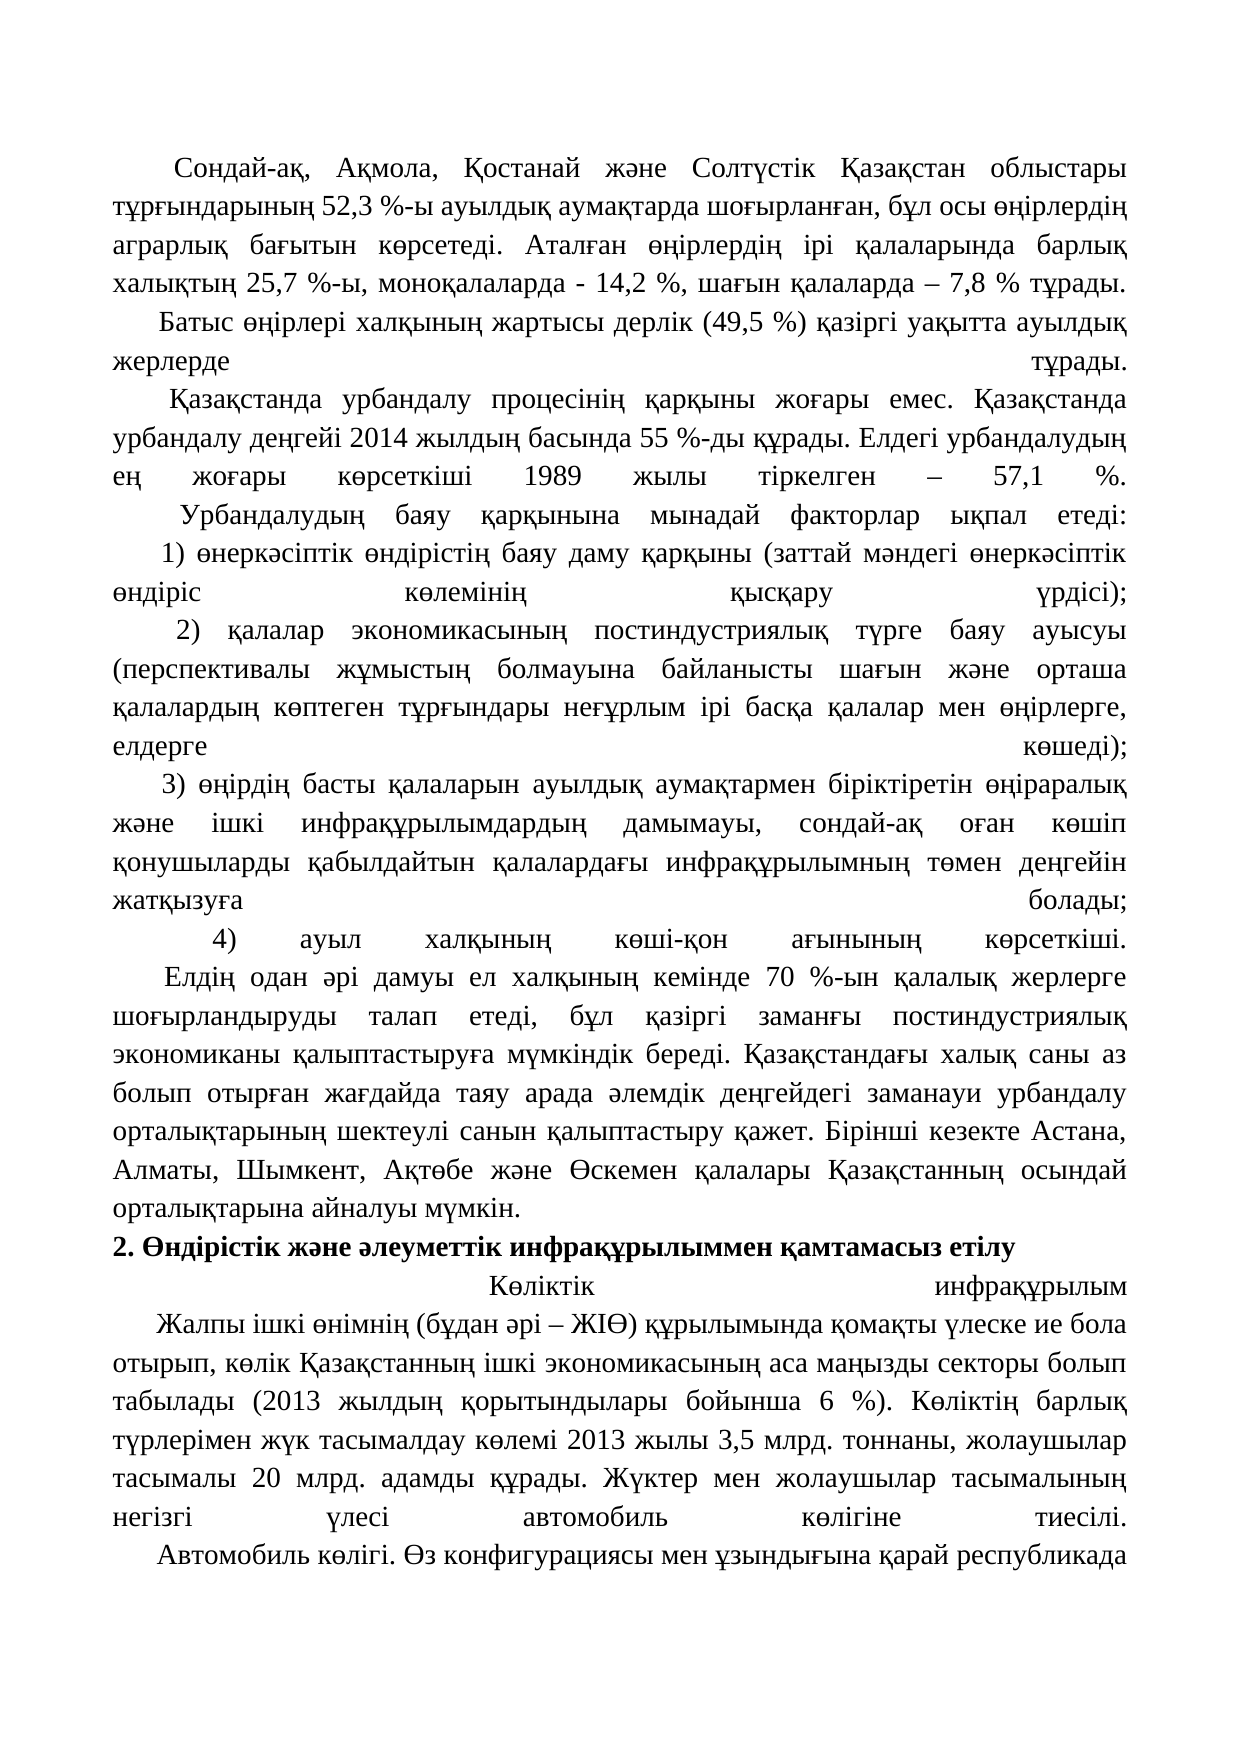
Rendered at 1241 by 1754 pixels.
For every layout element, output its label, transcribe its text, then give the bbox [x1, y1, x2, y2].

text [112, 1268, 1128, 1571]
text 2. Өндірістік және әлеуметтік инфрақұрылыммен қамтамасыз етілу [112, 1229, 1128, 1263]
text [112, 150, 1128, 1224]
